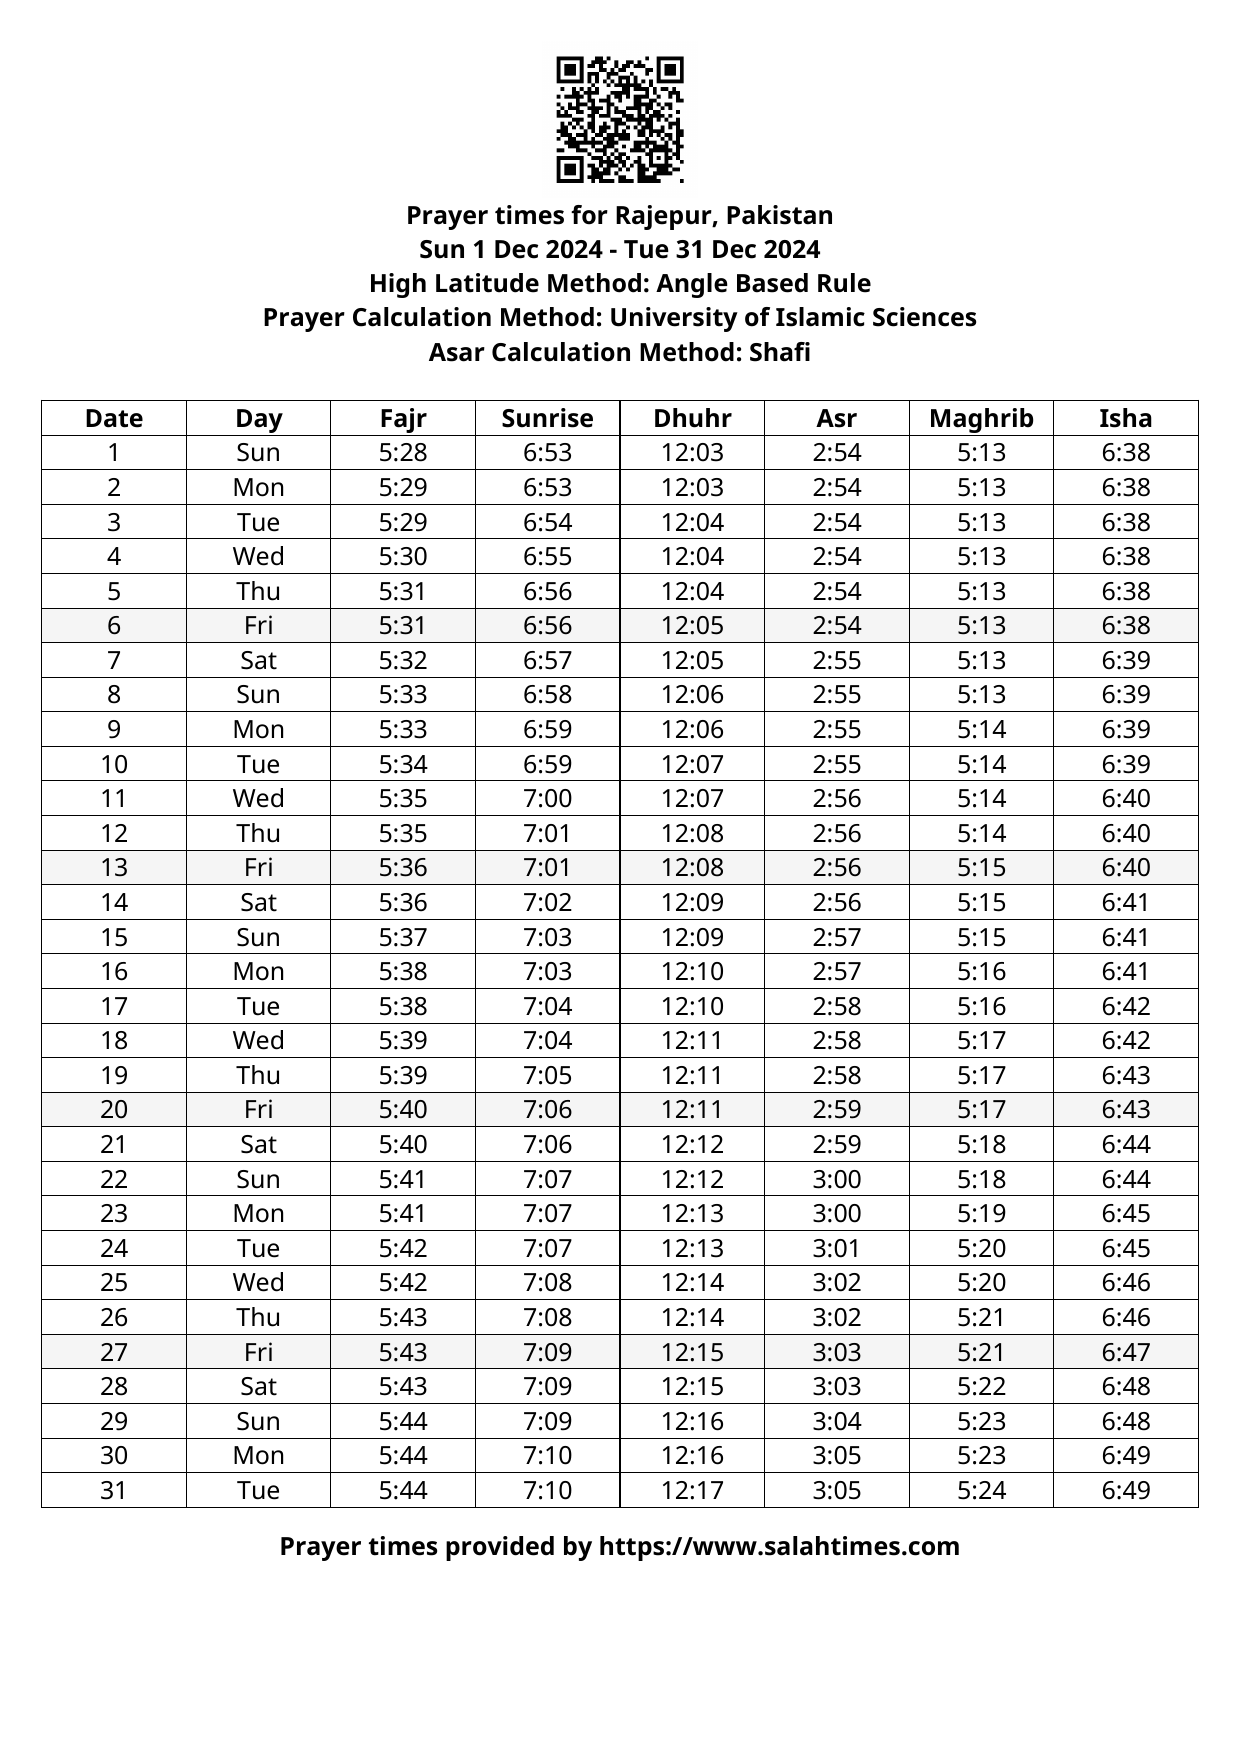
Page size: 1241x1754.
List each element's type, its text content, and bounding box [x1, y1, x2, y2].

table_cell 6:54 [476, 505, 619, 538]
table_cell 7:10 [476, 1473, 619, 1507]
table_cell 15 [42, 920, 186, 953]
table_cell 5:16 [910, 954, 1053, 988]
table_cell 5 [42, 574, 186, 607]
table_cell 5:17 [910, 1024, 1053, 1057]
table_cell Sat [187, 885, 330, 919]
table_cell 5:13 [910, 470, 1053, 504]
table_cell 5:41 [331, 1196, 475, 1230]
table_cell 5:16 [910, 989, 1053, 1022]
table_cell Tue [187, 1231, 330, 1264]
table_cell 2:58 [765, 989, 909, 1022]
table_cell 6:39 [1054, 747, 1198, 780]
table_cell 5:24 [910, 1473, 1053, 1507]
table_cell 7:09 [476, 1369, 619, 1403]
table_cell 6 [42, 609, 186, 642]
table_cell 2:55 [765, 678, 909, 711]
table_cell 2:58 [765, 1024, 909, 1057]
table_cell 6:46 [1054, 1266, 1198, 1299]
table_cell 6:45 [1054, 1196, 1198, 1230]
table_cell 3:01 [765, 1231, 909, 1264]
table_cell Wed [187, 781, 330, 815]
table_cell 12:14 [621, 1300, 764, 1334]
table_cell 5:35 [331, 816, 475, 849]
table_cell 12:09 [621, 885, 764, 919]
table_cell 6:39 [1054, 643, 1198, 677]
table_cell 3 [42, 505, 186, 538]
table_cell 7:01 [476, 816, 619, 849]
table_cell 12 [42, 816, 186, 849]
table_cell 11 [42, 781, 186, 815]
table_cell 12:15 [621, 1335, 764, 1368]
text Sun 1 Dec 2024 - Tue 31 Dec 2024 [42, 232, 1198, 266]
table_cell 6:59 [476, 747, 619, 780]
table_cell Sat [187, 643, 330, 677]
table_cell 5:42 [331, 1231, 475, 1264]
table_cell 6:40 [1054, 851, 1198, 884]
table_cell 5:33 [331, 712, 475, 746]
table_cell 5:40 [331, 1093, 475, 1126]
table_cell 5:13 [910, 436, 1053, 469]
table_cell 2:55 [765, 747, 909, 780]
table_cell 12:07 [621, 747, 764, 780]
table_cell 6:44 [1054, 1127, 1198, 1161]
table_cell 5:13 [910, 609, 1053, 642]
table_cell 5:36 [331, 851, 475, 884]
table_cell 12:16 [621, 1404, 764, 1437]
table_cell 13 [42, 851, 186, 884]
table_cell 5:17 [910, 1058, 1053, 1092]
table_cell 7:06 [476, 1127, 619, 1161]
table_cell 12:11 [621, 1024, 764, 1057]
table_cell 7:03 [476, 920, 619, 953]
table_cell 6:56 [476, 609, 619, 642]
table_cell 5:14 [910, 712, 1053, 746]
table_cell 5:21 [910, 1300, 1053, 1334]
table_cell 6:43 [1054, 1093, 1198, 1126]
table_cell 7:07 [476, 1196, 619, 1230]
table_cell 12:11 [621, 1093, 764, 1126]
table_cell 17 [42, 989, 186, 1022]
table_cell 12:08 [621, 816, 764, 849]
table_cell Tue [187, 1473, 330, 1507]
table_cell 3:00 [765, 1196, 909, 1230]
table_cell 16 [42, 954, 186, 988]
table_cell 5:42 [331, 1266, 475, 1299]
table_cell 27 [42, 1335, 186, 1368]
table_cell 24 [42, 1231, 186, 1264]
table_cell 5:38 [331, 954, 475, 988]
table_cell 5:35 [331, 781, 475, 815]
table_cell 6:43 [1054, 1058, 1198, 1092]
table_cell Mon [187, 1439, 330, 1472]
table_cell 5:33 [331, 678, 475, 711]
table_cell 6:53 [476, 436, 619, 469]
table_cell 12:10 [621, 954, 764, 988]
table_cell 31 [42, 1473, 186, 1507]
table_cell 6:38 [1054, 436, 1198, 469]
table_cell 7:05 [476, 1058, 619, 1092]
table_cell Tue [187, 989, 330, 1022]
table_cell 3:04 [765, 1404, 909, 1437]
table_cell 2:56 [765, 781, 909, 815]
table_cell 6:59 [476, 712, 619, 746]
table_cell Thu [187, 1300, 330, 1334]
table_cell 14 [42, 885, 186, 919]
table_cell 2:58 [765, 1058, 909, 1092]
table_cell 19 [42, 1058, 186, 1092]
table_cell 6:48 [1054, 1369, 1198, 1403]
table_cell 2:55 [765, 712, 909, 746]
table_cell 4 [42, 539, 186, 573]
table_cell 6:38 [1054, 505, 1198, 538]
table_cell Tue [187, 747, 330, 780]
table_cell 12:17 [621, 1473, 764, 1507]
table_cell Wed [187, 1266, 330, 1299]
table_cell 5:21 [910, 1335, 1053, 1368]
table_cell 5:30 [331, 539, 475, 573]
table_cell 7:00 [476, 781, 619, 815]
table_cell 5:40 [331, 1127, 475, 1161]
text Prayer times for Rajepur, Pakistan [42, 198, 1198, 232]
table_cell 2:57 [765, 954, 909, 988]
table_cell 2:56 [765, 816, 909, 849]
table_cell 5:15 [910, 851, 1053, 884]
table_cell 6:41 [1054, 920, 1198, 953]
table_cell 5:13 [910, 643, 1053, 677]
table_cell Sun [187, 436, 330, 469]
table_cell 7:04 [476, 989, 619, 1022]
table_cell 12:06 [621, 678, 764, 711]
table_cell Sun [187, 1404, 330, 1437]
table_cell 12:13 [621, 1231, 764, 1264]
table_header Date [42, 401, 186, 434]
table_cell Sun [187, 1162, 330, 1195]
table_cell 3:05 [765, 1473, 909, 1507]
table_cell 6:42 [1054, 1024, 1198, 1057]
table_cell 12:04 [621, 505, 764, 538]
table_cell Mon [187, 470, 330, 504]
table_cell 2:55 [765, 643, 909, 677]
table_cell Mon [187, 954, 330, 988]
table_cell Sat [187, 1127, 330, 1161]
table_cell 5:13 [910, 539, 1053, 573]
table_cell 6:58 [476, 678, 619, 711]
table_cell 7:02 [476, 885, 619, 919]
table_cell 2:54 [765, 539, 909, 573]
picture [542, 41, 699, 198]
table_cell 23 [42, 1196, 186, 1230]
table_cell 5:14 [910, 747, 1053, 780]
table_cell 5:19 [910, 1196, 1053, 1230]
table_cell 12:08 [621, 851, 764, 884]
table_cell 18 [42, 1024, 186, 1057]
table_cell 2:56 [765, 851, 909, 884]
table_cell 1 [42, 436, 186, 469]
table_cell 6:38 [1054, 470, 1198, 504]
table_cell 5:31 [331, 574, 475, 607]
table_cell 7:10 [476, 1439, 619, 1472]
table_cell 7:07 [476, 1162, 619, 1195]
table_cell 8 [42, 678, 186, 711]
table_cell 6:45 [1054, 1231, 1198, 1264]
table_cell 3:03 [765, 1369, 909, 1403]
table_cell 5:18 [910, 1127, 1053, 1161]
table_cell 5:44 [331, 1439, 475, 1472]
table_cell 5:18 [910, 1162, 1053, 1195]
table_cell Wed [187, 1024, 330, 1057]
table_cell 12:06 [621, 712, 764, 746]
table_cell 3:02 [765, 1266, 909, 1299]
table_cell 5:43 [331, 1300, 475, 1334]
table_cell 2:54 [765, 574, 909, 607]
table_cell 5:34 [331, 747, 475, 780]
table_header Asr [765, 401, 909, 434]
table_cell 7:08 [476, 1266, 619, 1299]
table_cell 7:01 [476, 851, 619, 884]
table_header Isha [1054, 401, 1198, 434]
table_cell 6:41 [1054, 885, 1198, 919]
table_cell 12:16 [621, 1439, 764, 1472]
table_cell 5:32 [331, 643, 475, 677]
table_cell 6:38 [1054, 609, 1198, 642]
table_cell 2:59 [765, 1093, 909, 1126]
table_cell 5:17 [910, 1093, 1053, 1126]
table_cell 25 [42, 1266, 186, 1299]
table_cell 7 [42, 643, 186, 677]
table_cell 12:09 [621, 920, 764, 953]
table_cell 5:39 [331, 1058, 475, 1092]
table_cell 12:13 [621, 1196, 764, 1230]
table_cell 5:44 [331, 1404, 475, 1437]
table_cell 7:07 [476, 1231, 619, 1264]
table_cell 6:53 [476, 470, 619, 504]
table_cell 5:20 [910, 1266, 1053, 1299]
table_cell 6:38 [1054, 539, 1198, 573]
table_cell 2 [42, 470, 186, 504]
table_cell 6:57 [476, 643, 619, 677]
table_cell 7:03 [476, 954, 619, 988]
table_cell 3:00 [765, 1162, 909, 1195]
table_cell Thu [187, 574, 330, 607]
table_cell 6:40 [1054, 816, 1198, 849]
table_cell 6:55 [476, 539, 619, 573]
table_cell Fri [187, 1335, 330, 1368]
table_cell Thu [187, 816, 330, 849]
table_cell 5:39 [331, 1024, 475, 1057]
table_cell 12:05 [621, 609, 764, 642]
table_cell 28 [42, 1369, 186, 1403]
table_cell 5:36 [331, 885, 475, 919]
table_cell Fri [187, 1093, 330, 1126]
table_cell 5:13 [910, 505, 1053, 538]
table_cell 12:03 [621, 436, 764, 469]
table_cell 7:09 [476, 1404, 619, 1437]
table_cell Mon [187, 1196, 330, 1230]
table_cell 5:22 [910, 1369, 1053, 1403]
table_cell 12:15 [621, 1369, 764, 1403]
table_cell 2:54 [765, 470, 909, 504]
table_cell Fri [187, 851, 330, 884]
table_cell 10 [42, 747, 186, 780]
table_cell 3:03 [765, 1335, 909, 1368]
table_cell Sat [187, 1369, 330, 1403]
table_cell 5:41 [331, 1162, 475, 1195]
table_cell 5:15 [910, 920, 1053, 953]
table_cell 6:49 [1054, 1439, 1198, 1472]
table_cell 2:57 [765, 920, 909, 953]
table_header Fajr [331, 401, 475, 434]
table_cell 5:29 [331, 470, 475, 504]
table_header Maghrib [910, 401, 1053, 434]
table_cell 12:14 [621, 1266, 764, 1299]
table_cell 7:06 [476, 1093, 619, 1126]
table_cell 2:54 [765, 609, 909, 642]
table_cell 6:39 [1054, 712, 1198, 746]
text Prayer Calculation Method: University of Islamic Sciences [42, 300, 1198, 334]
table_cell 12:11 [621, 1058, 764, 1092]
table_cell 5:37 [331, 920, 475, 953]
table_cell Fri [187, 609, 330, 642]
table_cell 2:56 [765, 885, 909, 919]
table_cell 2:54 [765, 436, 909, 469]
table_cell 2:54 [765, 505, 909, 538]
table_cell 12:07 [621, 781, 764, 815]
table_cell 9 [42, 712, 186, 746]
table_header Dhuhr [621, 401, 764, 434]
table_cell 30 [42, 1439, 186, 1472]
table_cell 5:44 [331, 1473, 475, 1507]
table_cell 5:23 [910, 1404, 1053, 1437]
table_cell 5:43 [331, 1335, 475, 1368]
table_cell 6:39 [1054, 678, 1198, 711]
table_cell 6:42 [1054, 989, 1198, 1022]
table_cell 26 [42, 1300, 186, 1334]
table_cell 5:13 [910, 678, 1053, 711]
text High Latitude Method: Angle Based Rule [42, 266, 1198, 300]
table_cell 5:15 [910, 885, 1053, 919]
table_cell 5:43 [331, 1369, 475, 1403]
table_cell 7:09 [476, 1335, 619, 1368]
table_cell 21 [42, 1127, 186, 1161]
table_cell 12:12 [621, 1162, 764, 1195]
table_cell 6:47 [1054, 1335, 1198, 1368]
table_cell 6:49 [1054, 1473, 1198, 1507]
table_header Day [187, 401, 330, 434]
table_cell 5:23 [910, 1439, 1053, 1472]
table_cell Sun [187, 920, 330, 953]
table_cell Sun [187, 678, 330, 711]
table_cell 2:59 [765, 1127, 909, 1161]
table_cell 5:31 [331, 609, 475, 642]
table_cell 29 [42, 1404, 186, 1437]
table_cell Wed [187, 539, 330, 573]
table_cell 6:48 [1054, 1404, 1198, 1437]
table_cell 5:29 [331, 505, 475, 538]
table_cell 6:40 [1054, 781, 1198, 815]
table_cell 12:03 [621, 470, 764, 504]
table_cell 7:08 [476, 1300, 619, 1334]
table_cell 5:38 [331, 989, 475, 1022]
table_cell 6:44 [1054, 1162, 1198, 1195]
table_cell 6:38 [1054, 574, 1198, 607]
table_cell 12:12 [621, 1127, 764, 1161]
table_cell 6:41 [1054, 954, 1198, 988]
table_cell 6:56 [476, 574, 619, 607]
table_cell 12:05 [621, 643, 764, 677]
table_header Sunrise [476, 401, 619, 434]
table_cell 3:05 [765, 1439, 909, 1472]
table_cell 12:04 [621, 539, 764, 573]
table_cell Tue [187, 505, 330, 538]
table_cell 12:10 [621, 989, 764, 1022]
table_cell 6:46 [1054, 1300, 1198, 1334]
text Prayer times provided by https://www.salahtimes.com [42, 1528, 1198, 1563]
table_cell 12:04 [621, 574, 764, 607]
table_cell 22 [42, 1162, 186, 1195]
table_cell 20 [42, 1093, 186, 1126]
table_cell 5:13 [910, 574, 1053, 607]
table_cell 5:14 [910, 816, 1053, 849]
table_cell 3:02 [765, 1300, 909, 1334]
table_cell Thu [187, 1058, 330, 1092]
table_cell 7:04 [476, 1024, 619, 1057]
table_cell 5:20 [910, 1231, 1053, 1264]
text Asar Calculation Method: Shafi [42, 334, 1198, 368]
table_cell 5:14 [910, 781, 1053, 815]
table_cell 5:28 [331, 436, 475, 469]
table_cell Mon [187, 712, 330, 746]
